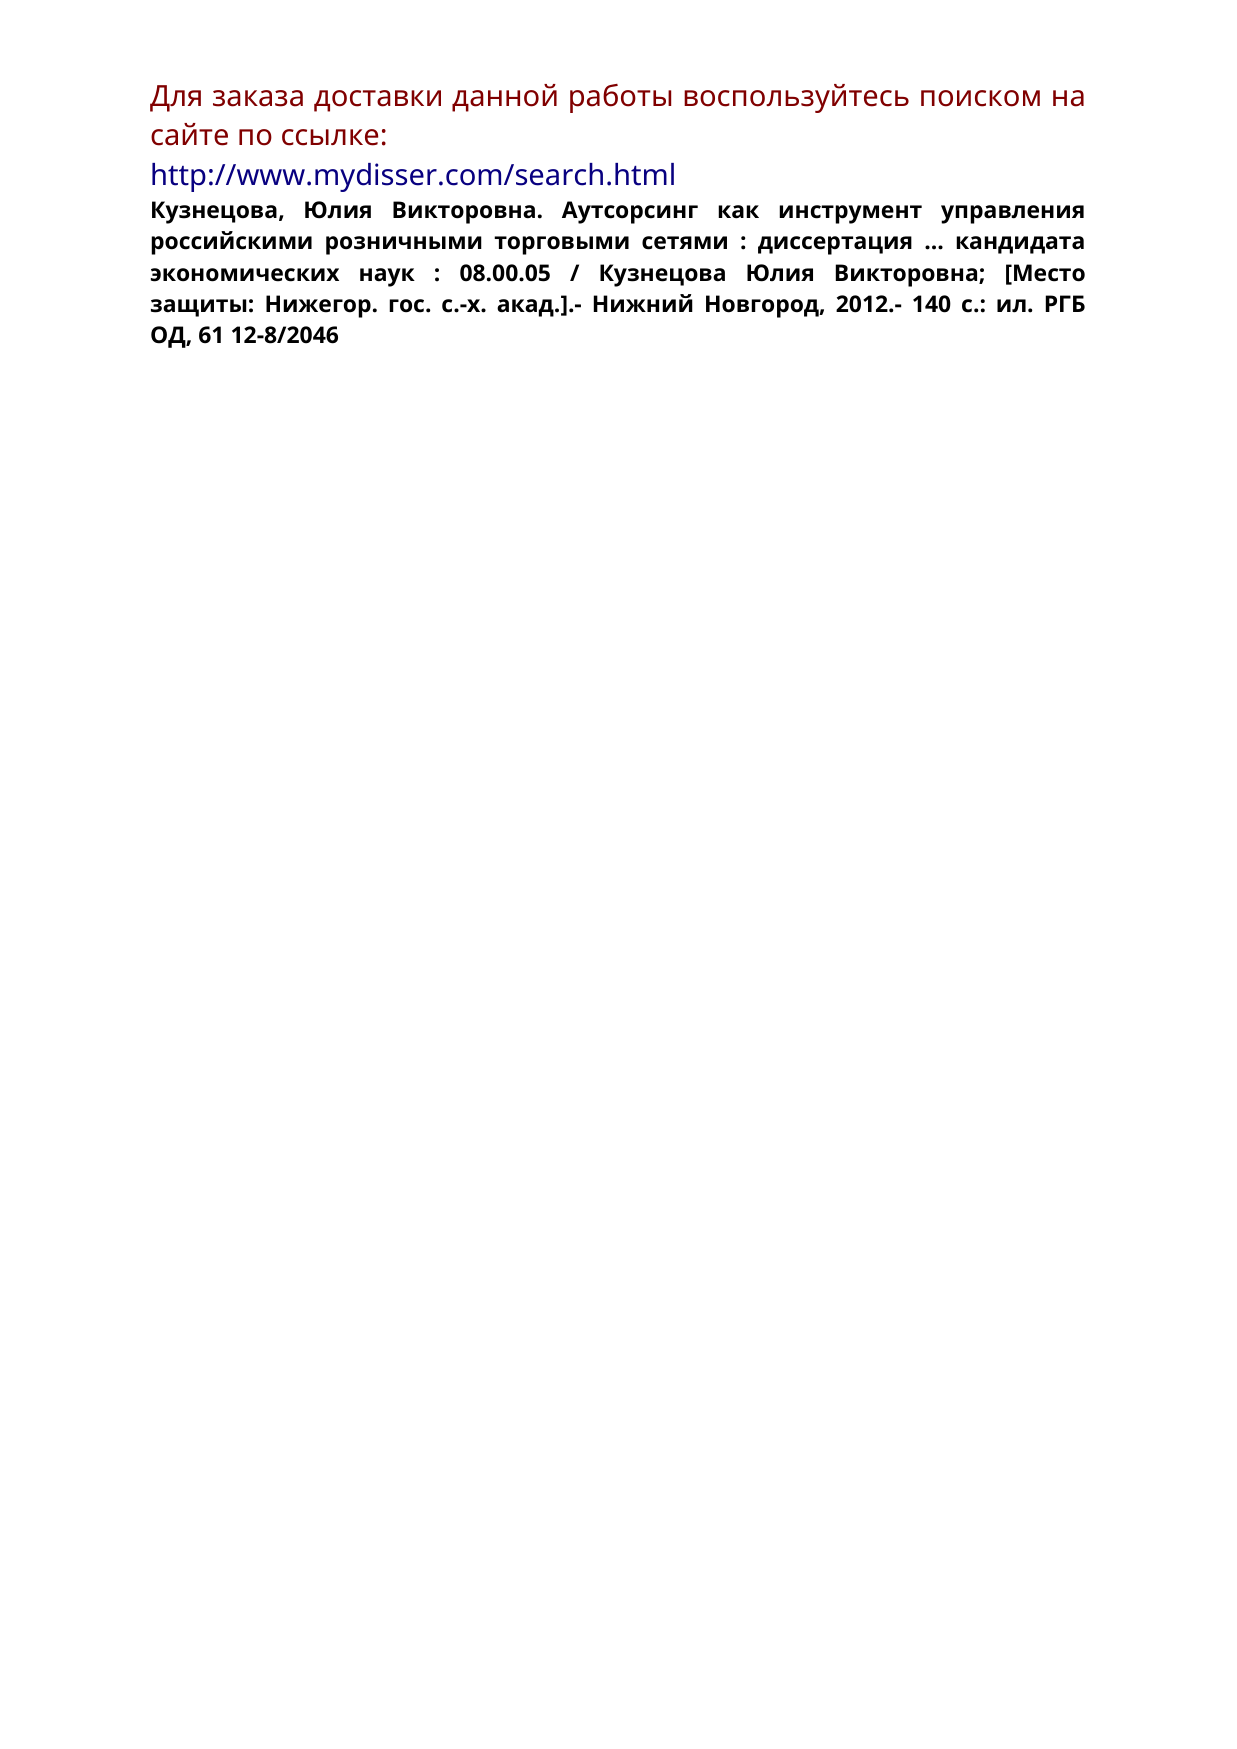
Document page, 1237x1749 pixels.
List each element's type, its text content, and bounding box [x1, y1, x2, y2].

text Кузнецова, Юлия Викторовна. Аутсорсинг как инструмент управления российскими розничными торговыми сетями : диссертация ... кандидата экономических наук : 08.00.05 / Кузнецова Юлия Викторовна; [Место защиты: Нижегор. гос. с.-х. акад.].- Нижний Новгород, 2012.- 140 с.: ил. РГБ ОД, 61 12-8/2046 [150, 194, 1086, 350]
